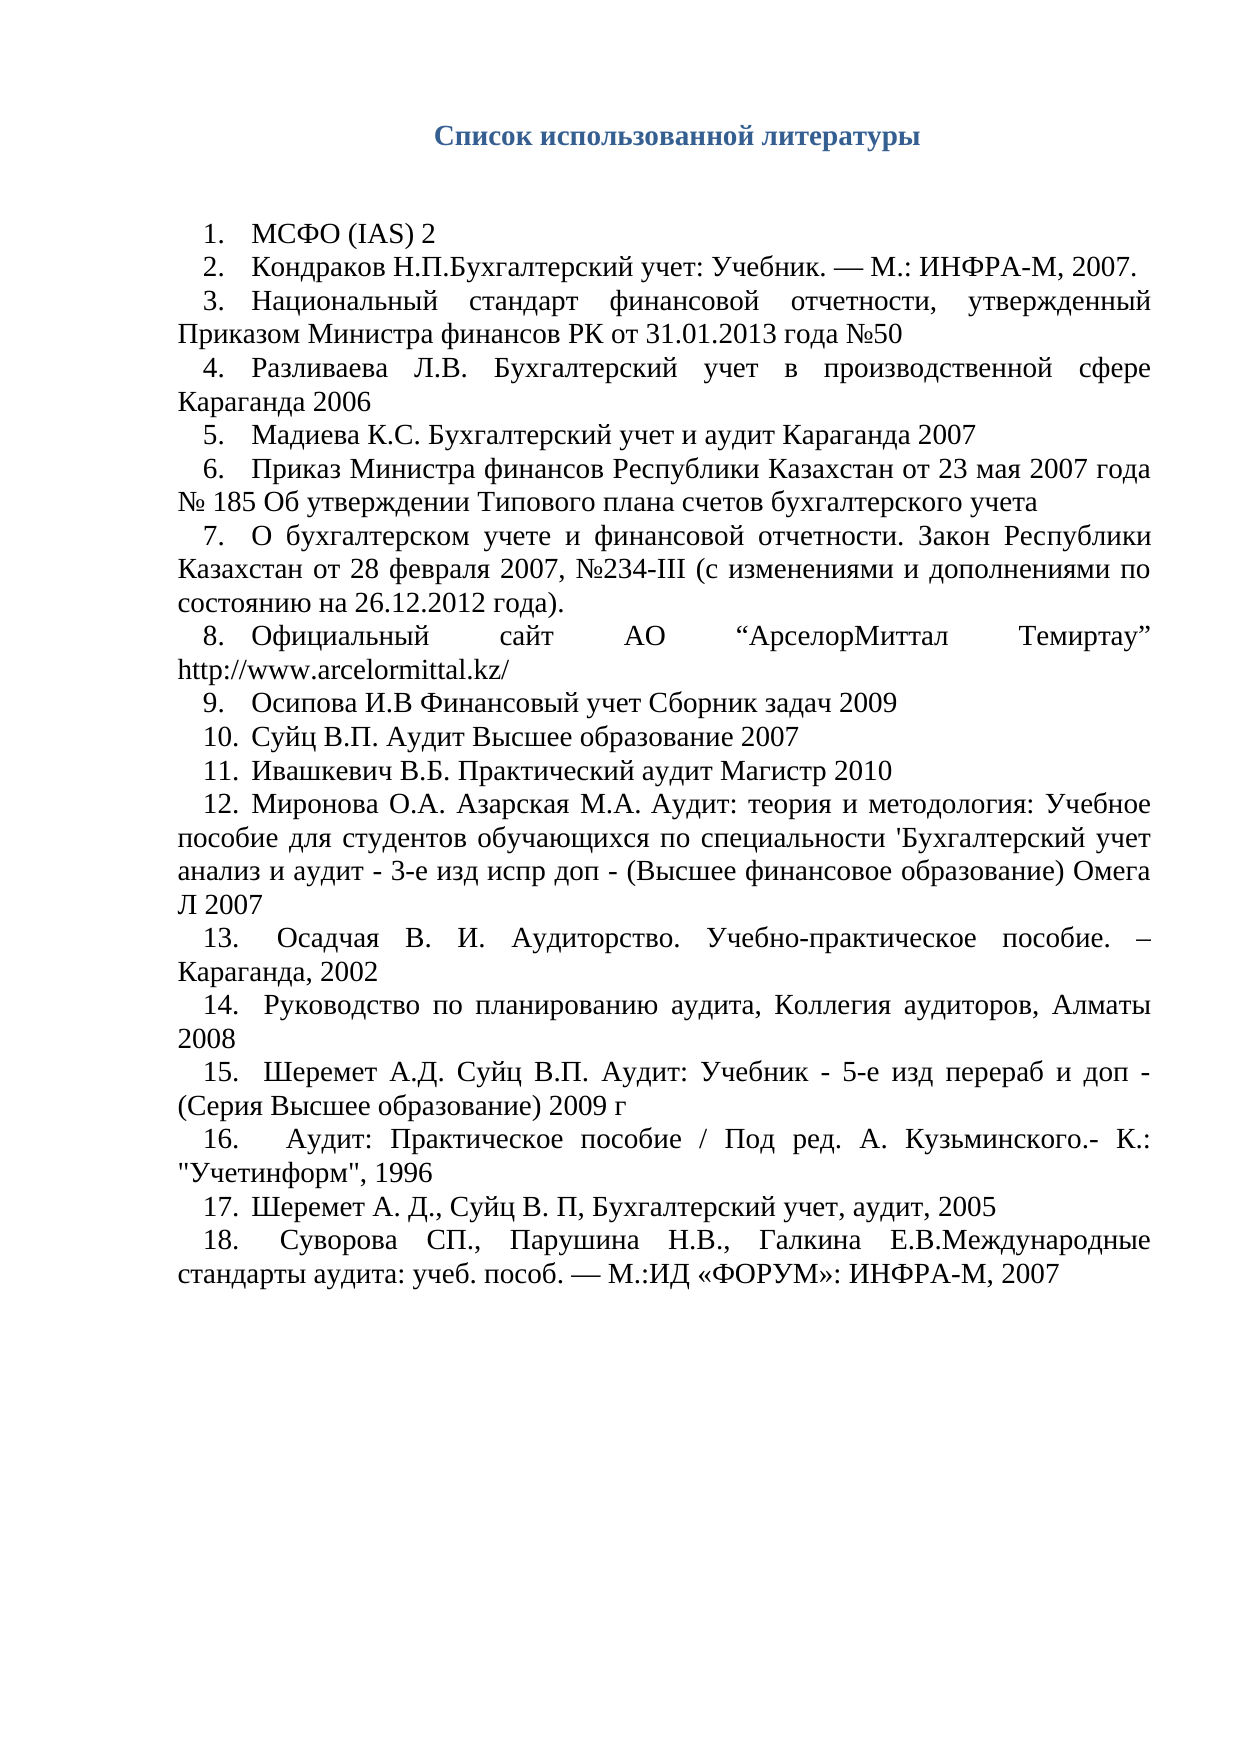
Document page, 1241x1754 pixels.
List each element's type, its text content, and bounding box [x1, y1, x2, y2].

list Национальный стандарт финансовой отчетности, утвержденный Приказом Министра финансов РК от 31.01.2013 года №50 [177, 283, 1152, 350]
list МСФО (IAS) 2 [177, 216, 1152, 249]
list Приказ Министра финансов Республики Казахстан от 23 мая 2007 года № 185 Об утверждении Типового плана счетов бухгалтерского учета [177, 451, 1152, 518]
list О бухгалтерском учете и финансовой отчетности. Закон Республики Казахстан от 28 февраля 2007, №234-III (с изменениями и дополнениями по состоянию на 26.12.2012 года). [177, 518, 1152, 618]
list Шеремет А.Д. Суйц В.П. Аудит: Учебник - 5-е изд перераб и доп - (Серия Высшее образование) 2009 г [177, 1054, 1152, 1122]
list Ивашкевич В.Б. Практический аудит Магистр 2010 [177, 753, 1152, 786]
list Миронова О.А. Азарская М.А. Аудит: теория и методология: Учебное пособие для студентов обучающихся по специальности 'Бухгалтерский учет анализ и аудит - 3-е изд испр доп - (Высшее финансовое образование) Омега Л 2007 [177, 786, 1152, 920]
list Руководство по планированию аудита, Коллегия аудиторов, Алматы 2008 [177, 987, 1152, 1054]
list Осадчая В. И. Аудиторство. Учебно-практическое пособие. – Караганда, 2002 [177, 920, 1152, 987]
list Аудит: Практическое пособие / Под ред. А. Кузьминского.- К.: "Учетинформ", 1996 [177, 1122, 1152, 1189]
list Осипова И.В Финансовый учет Сборник задач 2009 [177, 686, 1152, 719]
list Разливаева Л.В. Бухгалтерский учет в производственной сфере Караганда 2006 [177, 350, 1152, 417]
list Кондраков Н.П.Бухгалтерский учет: Учебник. — М.: ИНФРА-М, 2007. [177, 249, 1152, 283]
list Мадиева К.С. Бухгалтерский учет и аудит Караганда 2007 [177, 417, 1152, 451]
list Суйц В.П. Аудит Высшее образование 2007 [177, 719, 1152, 753]
subtitle Список использованной литературы [177, 118, 1152, 152]
list Суворова СП., Парушина Н.В., Галкина Е.В.Международные стандарты аудита: учеб. пособ. — М.:ИД «ФОРУМ»: ИНФРА-М, 2007 [177, 1222, 1152, 1289]
list Официальный сайт АО “АрселорМиттал Темиртау” http://www.arcelormittal.kz/ [177, 618, 1152, 686]
list Шеремет А. Д., Суйц В. П, Бухгалтерский учет, аудит, 2005 [177, 1189, 1152, 1222]
